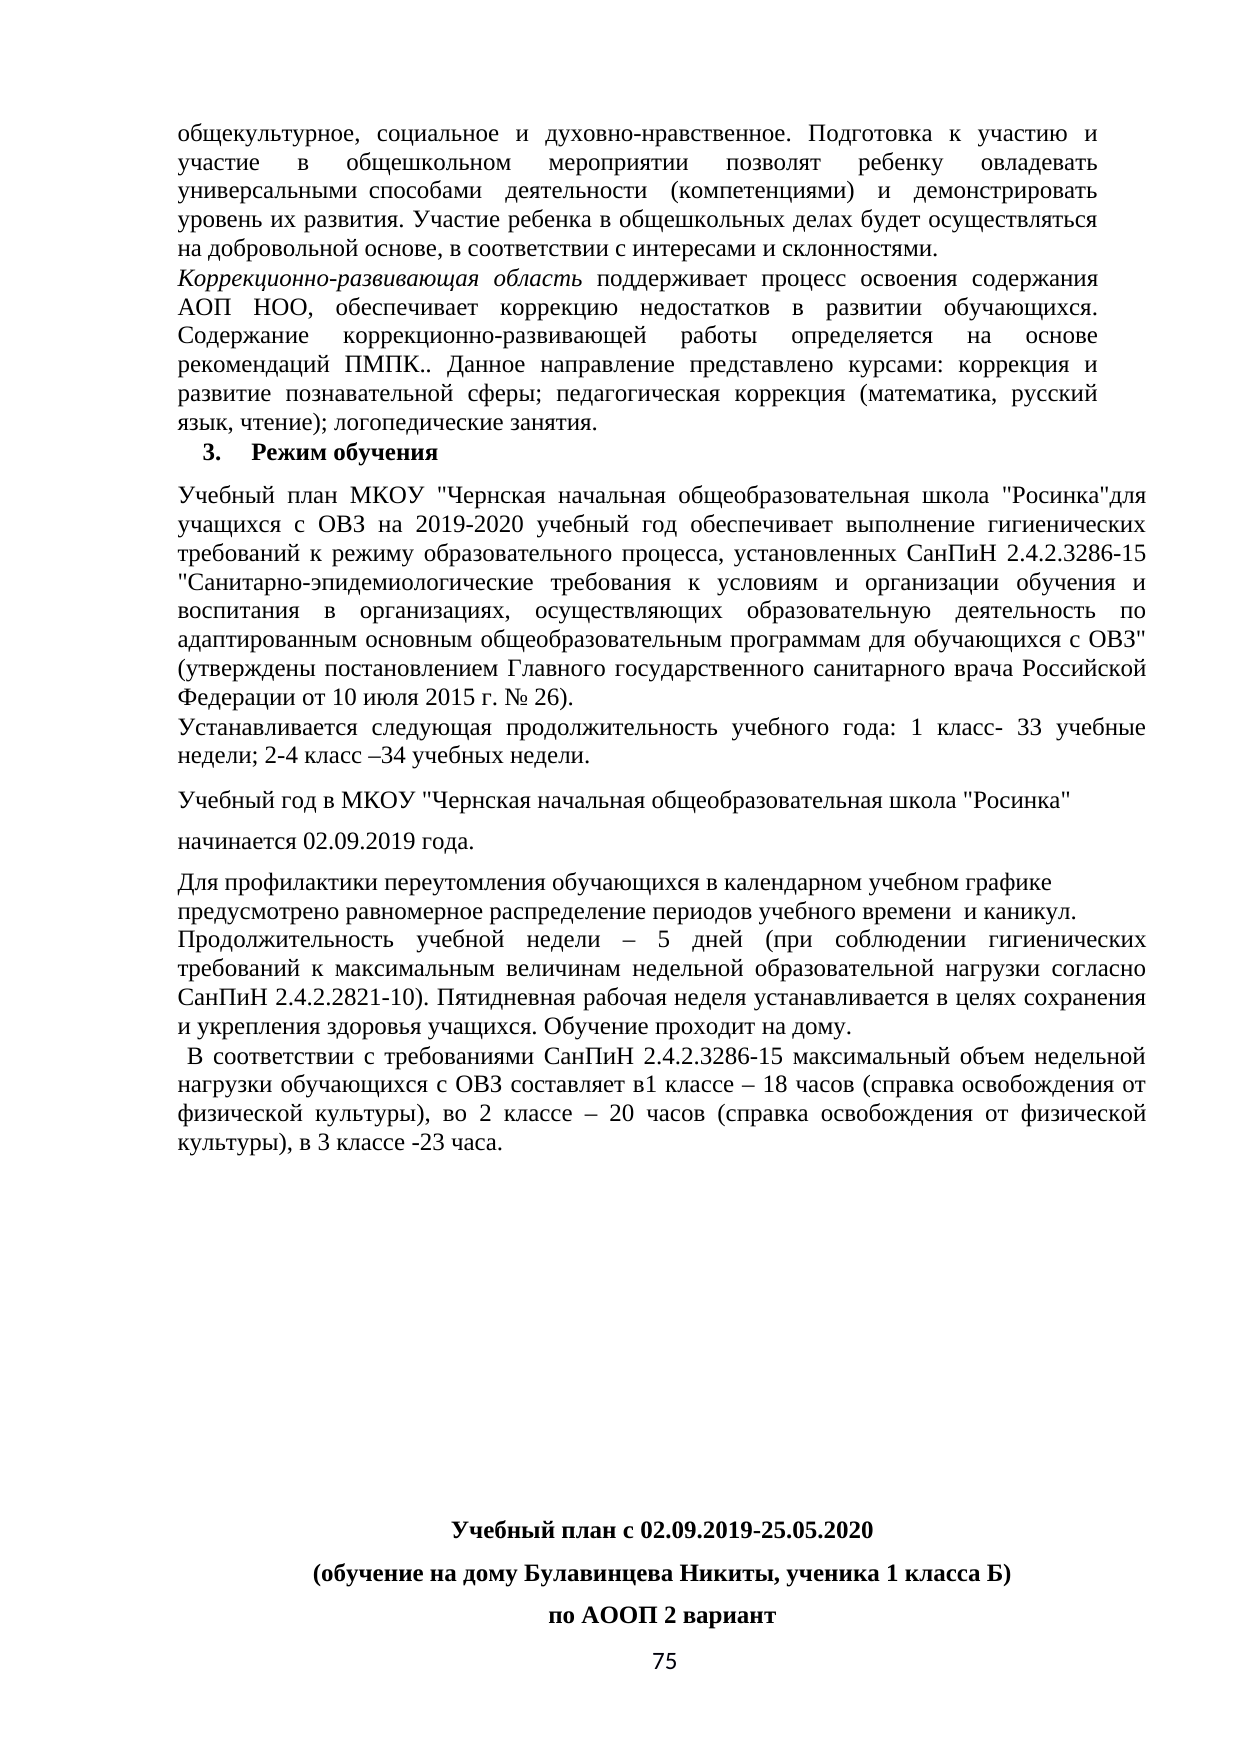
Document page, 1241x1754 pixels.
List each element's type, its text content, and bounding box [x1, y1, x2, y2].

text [177, 118, 1098, 262]
text начинается 02.09.2019 года. [177, 826, 1147, 855]
text В соответствии с требованиями СанПиН 2.4.2.3286-15 максимальный объем недельной нагрузки обучающихся с ОВЗ составляет в1 классе – 18 часов (справка освобождения от физической культуры), во 2 классе – 20 часов (справка освобождения от физической культуры), в 3 классе -23 часа. [177, 1041, 1147, 1156]
text по АООП 2 вариант [177, 1600, 1147, 1629]
text Устанавливается следующая продолжительность учебного года: 1 класс- 33 учебные недели; 2-4 класс –34 учебных недели. [177, 712, 1147, 769]
text Учебный план МКОУ "Чернская начальная общеобразовательная школа "Росинка"для учащихся с ОВЗ на 2019-2020 учебный год обеспечивает выполнение гигиенических требований к режиму образовательного процесса, установленных СанПиН 2.4.2.3286-15 "Санитарно-эпидемиологические требования к условиям и организации обучения и воспитания в организациях, осуществляющих образовательную деятельность по адаптированным основным общеобразовательным программам для обучающихся с ОВЗ" (утверждены постановлением Главного государственного санитарного врача Российской Федерации от 10 июля 2015 г. № 26). [177, 481, 1147, 711]
text Коррекционно-развивающая область поддерживает процесс освоения содержания АОП НОО, обеспечивает коррекцию недостатков в развитии обучающихся. Содержание коррекционно-развивающей работы определяется на основе рекомендаций ПМПК.. Данное направление представлено курсами: коррекция и развитие познавательной сферы; педагогическая коррекция (математика, русский язык, чтение); логопедические занятия. [177, 263, 1098, 436]
list Режим обучения [202, 437, 1149, 466]
text Для профилактики переутомления обучающихся в календарном учебном графике предусмотрено равномерное распределение периодов учебного времени и каникул. [177, 867, 1152, 924]
text (обучение на дому Булавинцева Никиты, ученика 1 класса Б) [177, 1558, 1147, 1586]
text Учебный год в МКОУ "Чернская начальная общеобразовательная школа "Росинка" [177, 786, 1147, 814]
text Продолжительность учебной недели – 5 дней (при соблюдении гигиенических требований к максимальным величинам недельной образовательной нагрузки согласно СанПиН 2.4.2.2821-10). Пятидневная рабочая неделя устанавливается в целях сохранения и укрепления здоровья учащихся. Обучение проходит на дому. [177, 924, 1147, 1039]
text Учебный план с 02.09.2019-25.05.2020 [177, 1515, 1147, 1544]
